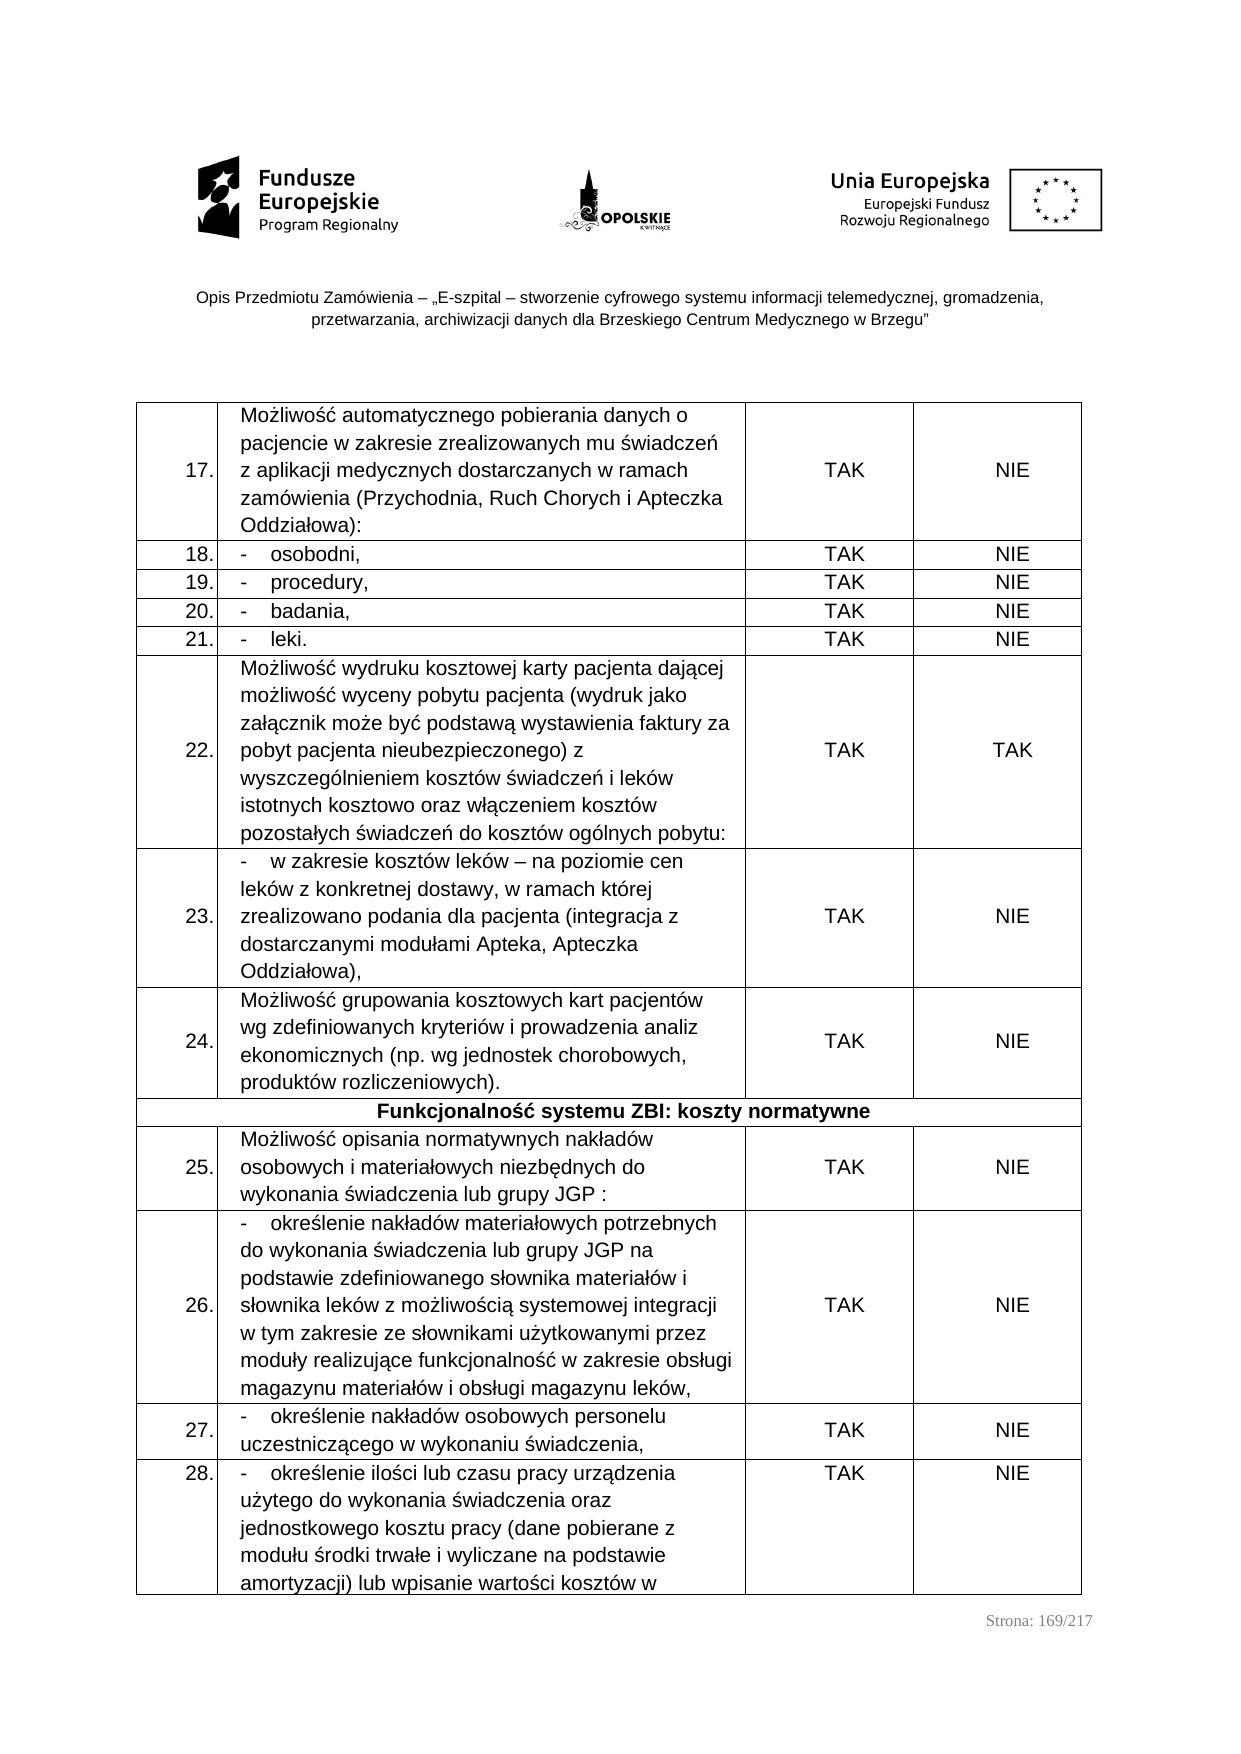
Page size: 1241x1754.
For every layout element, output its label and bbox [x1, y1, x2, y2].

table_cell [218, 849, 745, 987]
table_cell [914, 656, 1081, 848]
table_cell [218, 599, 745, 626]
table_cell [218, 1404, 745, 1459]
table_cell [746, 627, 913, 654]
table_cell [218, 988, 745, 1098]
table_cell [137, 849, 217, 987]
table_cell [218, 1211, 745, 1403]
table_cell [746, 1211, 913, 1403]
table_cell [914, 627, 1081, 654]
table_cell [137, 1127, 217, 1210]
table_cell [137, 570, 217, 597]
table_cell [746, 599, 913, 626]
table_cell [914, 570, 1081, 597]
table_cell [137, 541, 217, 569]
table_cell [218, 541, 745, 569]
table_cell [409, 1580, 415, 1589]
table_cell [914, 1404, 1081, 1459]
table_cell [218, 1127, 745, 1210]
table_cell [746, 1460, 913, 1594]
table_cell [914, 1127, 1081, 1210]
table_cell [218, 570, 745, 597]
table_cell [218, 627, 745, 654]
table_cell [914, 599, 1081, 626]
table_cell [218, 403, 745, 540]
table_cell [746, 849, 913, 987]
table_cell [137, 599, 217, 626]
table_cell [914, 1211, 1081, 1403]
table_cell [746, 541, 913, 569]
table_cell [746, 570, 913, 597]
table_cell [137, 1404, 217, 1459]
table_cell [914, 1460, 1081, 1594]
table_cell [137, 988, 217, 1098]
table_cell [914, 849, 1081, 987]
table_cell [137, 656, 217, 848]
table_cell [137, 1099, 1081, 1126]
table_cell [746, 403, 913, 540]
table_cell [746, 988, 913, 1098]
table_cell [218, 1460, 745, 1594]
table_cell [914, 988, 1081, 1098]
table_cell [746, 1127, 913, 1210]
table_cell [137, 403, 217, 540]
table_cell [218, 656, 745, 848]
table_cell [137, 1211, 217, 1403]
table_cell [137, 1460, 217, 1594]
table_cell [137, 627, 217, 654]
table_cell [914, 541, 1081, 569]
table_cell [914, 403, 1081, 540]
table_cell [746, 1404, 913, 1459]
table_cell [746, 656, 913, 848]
picture [177, 134, 1123, 259]
